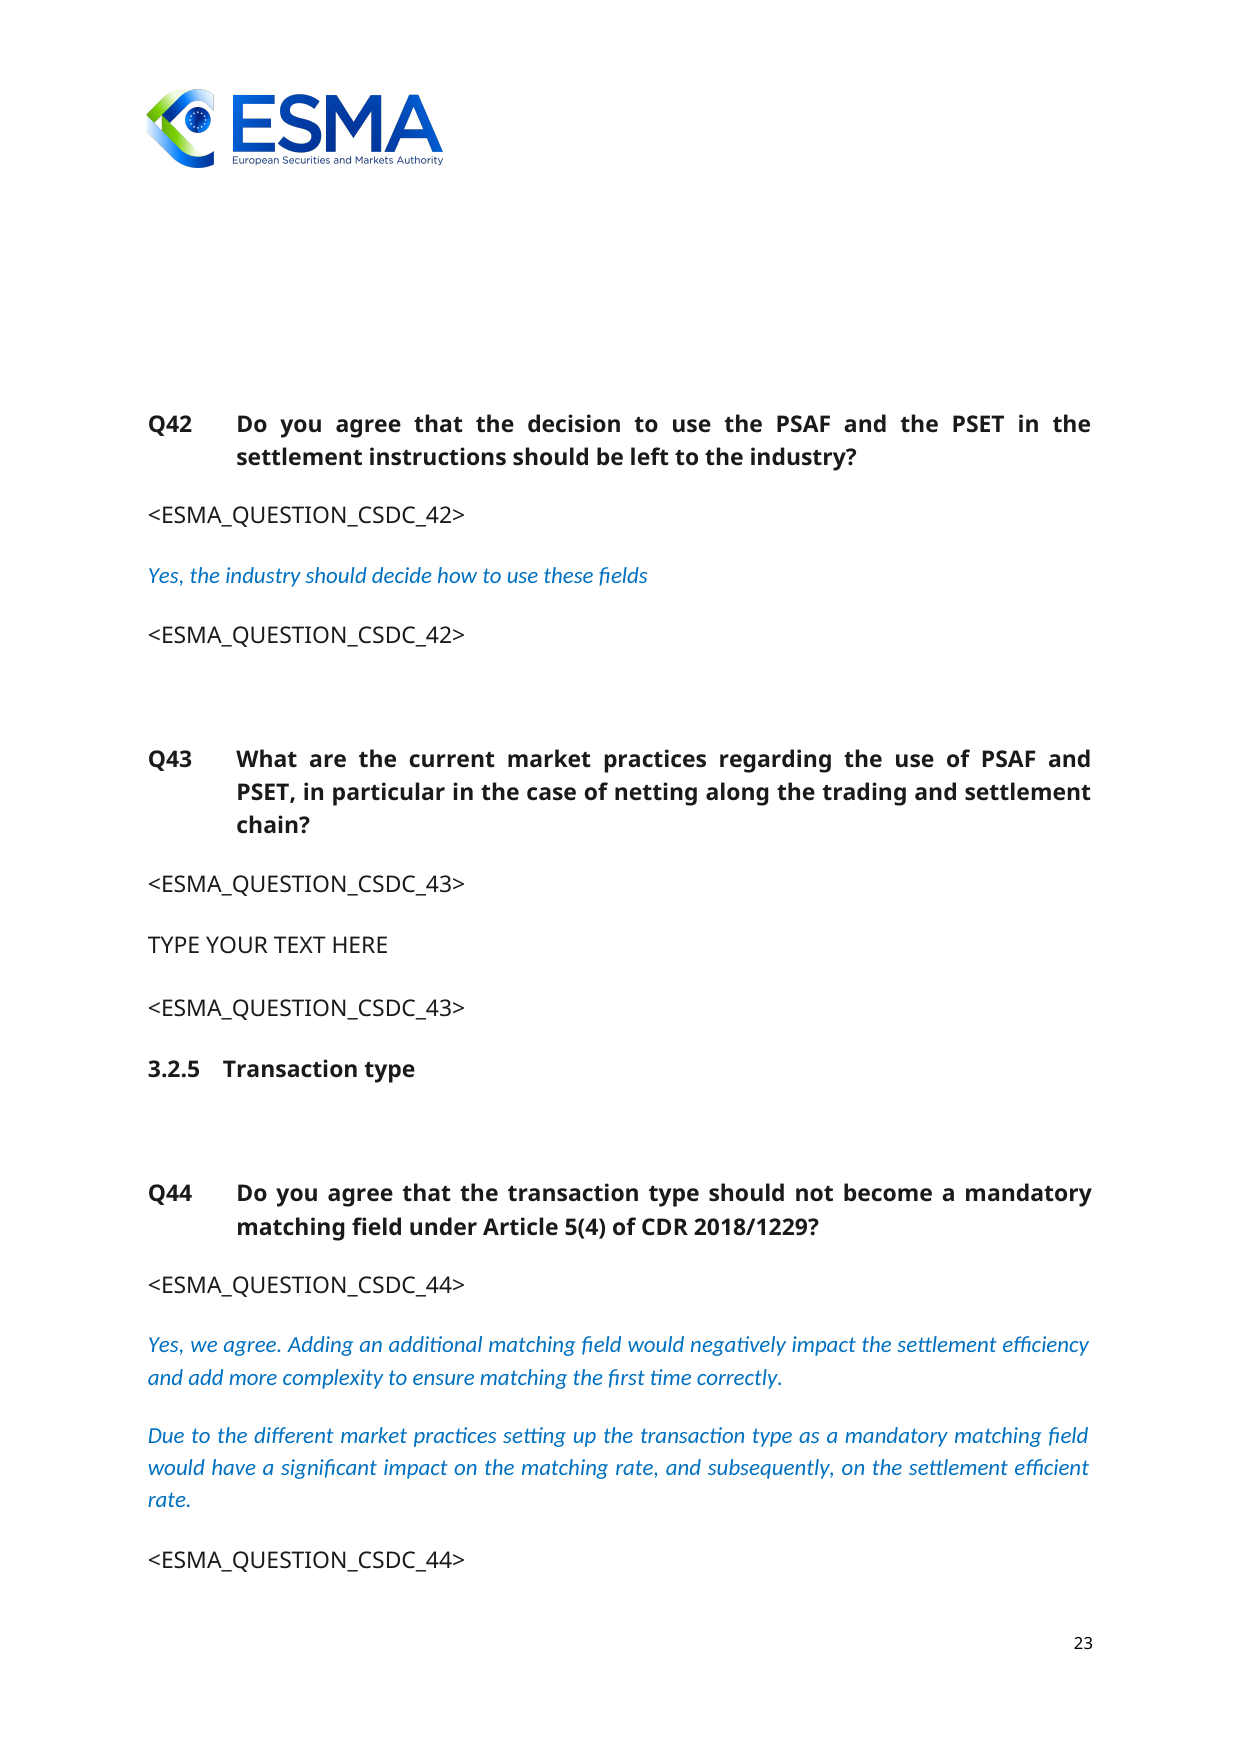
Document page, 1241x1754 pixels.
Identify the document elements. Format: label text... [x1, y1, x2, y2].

text <ESMA_QUESTION_CSDC_42> [148, 619, 1093, 650]
text <ESMA_QUESTION_CSDC_43> [148, 867, 1093, 899]
text <ESMA_QUESTION_CSDC_43> [148, 991, 1093, 1023]
text 3.2.5 Transaction type [148, 1053, 1093, 1085]
text <ESMA_QUESTION_CSDC_44> [148, 1544, 1093, 1575]
text TYPE YOUR TEXT HERE [148, 929, 1093, 961]
text <ESMA_QUESTION_CSDC_44> [148, 1269, 1093, 1300]
text Due to the different market practices setting up the transaction type as a mandatory matching field would have a significant impact on the matching rate, and subsequently, on the settlement efficient rate. [148, 1421, 1093, 1513]
text Yes, we agree. Adding an additional matching field would negatively impact the settlement efficiency and add more complexity to ensure matching the first time correctly. [148, 1331, 1093, 1391]
list Do you agree that the transaction type should not become a mandatory matching field under Article 5(4) of CDR 2018/1229? [148, 1177, 1093, 1242]
text <ESMA_QUESTION_CSDC_42> [148, 499, 1093, 530]
list What are the current market practices regarding the use of PSAF and PSET, in particular in the case of netting along the trading and settlement chain? [148, 743, 1093, 841]
picture [146, 89, 443, 168]
text Yes, the industry should decide how to use these fields [148, 561, 1093, 589]
list Do you agree that the decision to use the PSAF and the PSET in the settlement instructions should be left to the industry? [148, 408, 1093, 472]
